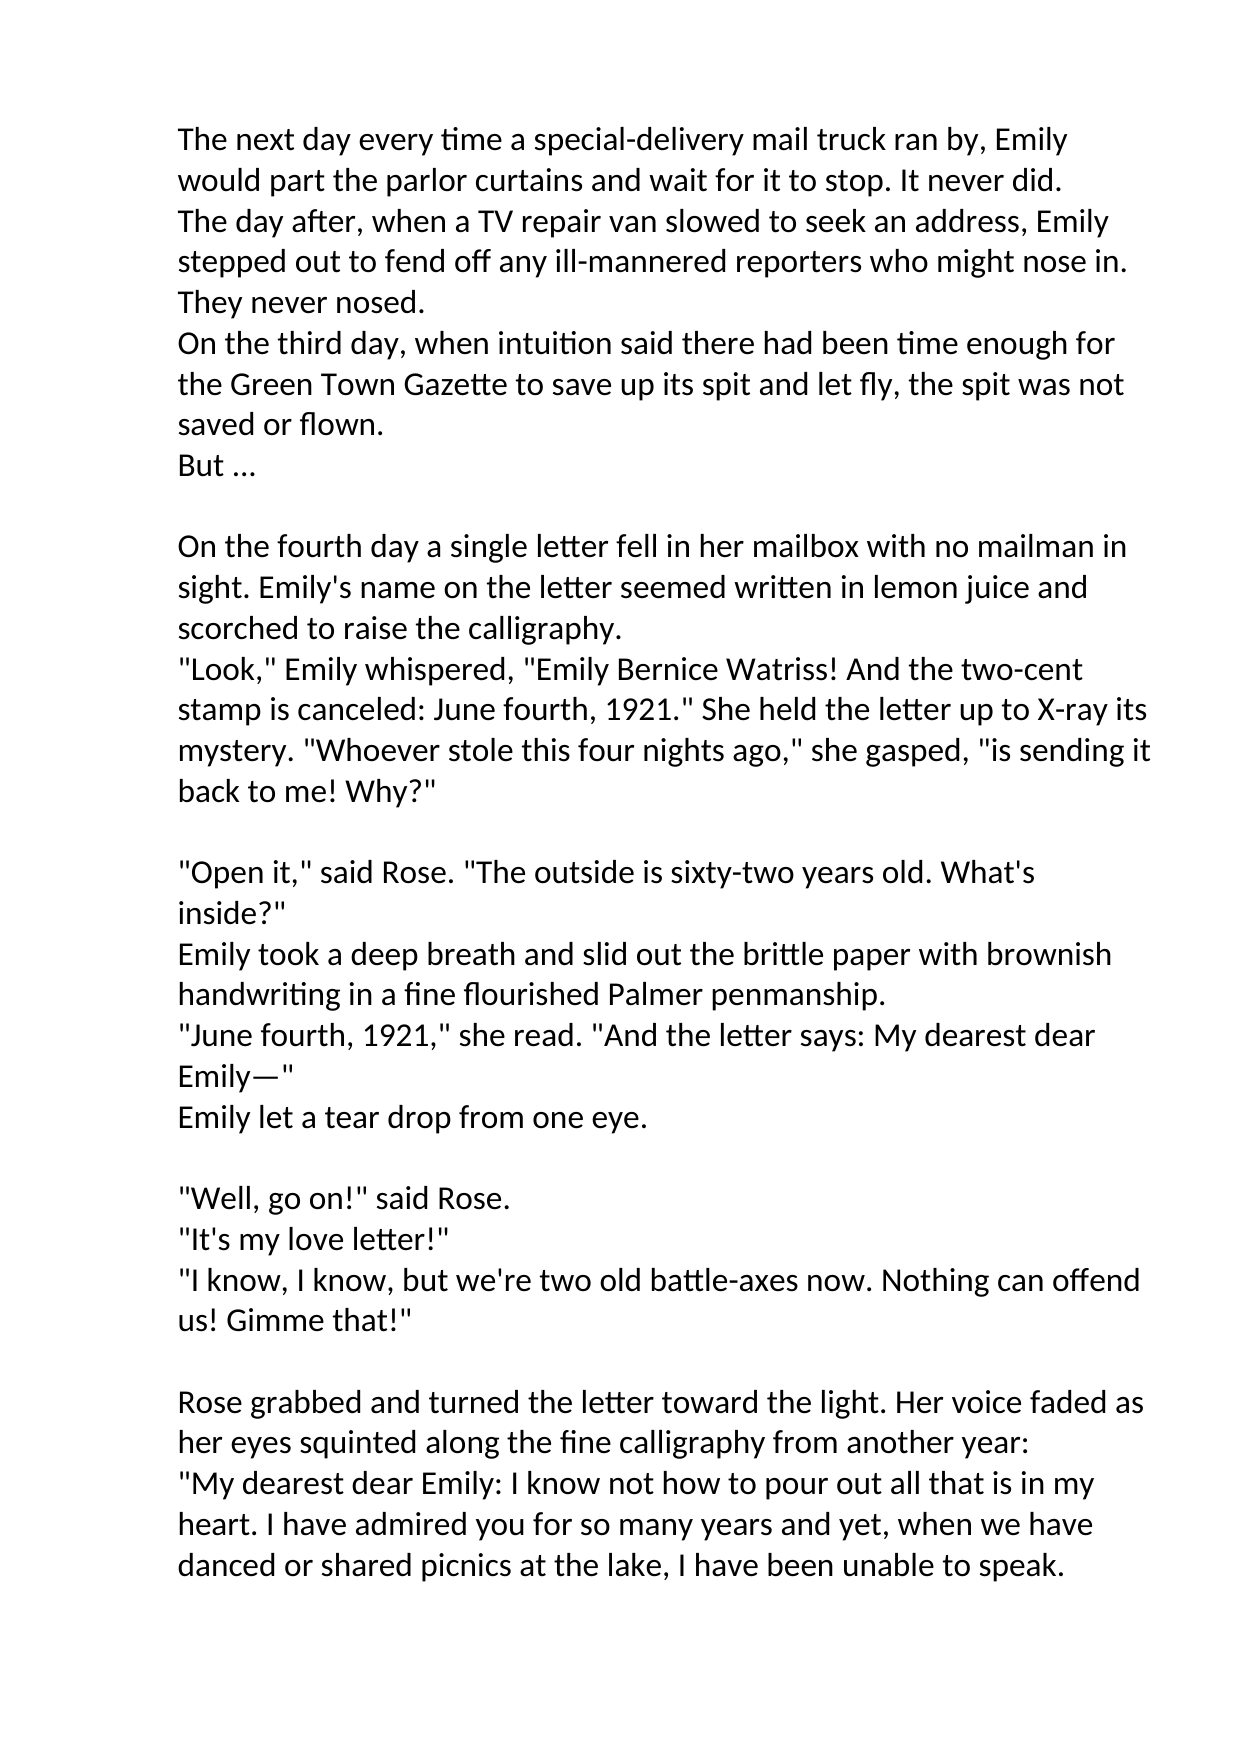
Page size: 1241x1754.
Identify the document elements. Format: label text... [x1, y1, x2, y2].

text But ... [177, 444, 1152, 485]
text Rose grabbed and turned the letter toward the light. Her voice faded as her eyes squinted along the fine calligraphy from another year: [177, 1381, 1152, 1462]
text "My dearest dear Emily: I know not how to pour out all that is in my heart. I have admired you for so many years and yet, when we have danced or shared picnics at the lake, I have been unable to speak. [177, 1462, 1152, 1584]
text "Open it," said Rose. "The outside is sixty-two years old. What's inside?" [177, 851, 1152, 933]
text On the fourth day a single letter fell in her mailbox with no mailman in sight. Emily's name on the letter seemed written in lemon juice and scorched to raise the calligraphy. [177, 525, 1152, 648]
text "I know, I know, but we're two old battle-axes now. Nothing can offend us! Gimme that!" [177, 1258, 1152, 1340]
text The day after, when a TV repair van slowed to seek an address, Emily stepped out to fend off any ill-mannered reporters who might nose in. They never nosed. [177, 199, 1152, 322]
text On the third day, when intuition said there had been time enough for the Green Town Gazette to save up its spit and let fly, the spit was not saved or flown. [177, 322, 1152, 444]
text Emily took a deep breath and slid out the brittle paper with brownish handwriting in a fine flourished Palmer penmanship. [177, 933, 1152, 1014]
text "Look," Emily whispered, "Emily Bernice Watriss! And the two-cent stamp is canceled: June fourth, 1921." She held the letter up to X-ray its mystery. "Whoever stole this four nights ago," she gasped, "is sending it back to me! Why?" [177, 648, 1152, 811]
text Emily let a tear drop from one eye. [177, 1096, 1152, 1136]
text The next day every time a special-delivery mail truck ran by, Emily would part the parlor curtains and wait for it to stop. It never did. [177, 118, 1152, 199]
text "It's my love letter!" [177, 1218, 1152, 1258]
text "Well, go on!" said Rose. [177, 1177, 1152, 1218]
text "June fourth, 1921," she read. "And the letter says: My dearest dear Emily—" [177, 1014, 1152, 1096]
